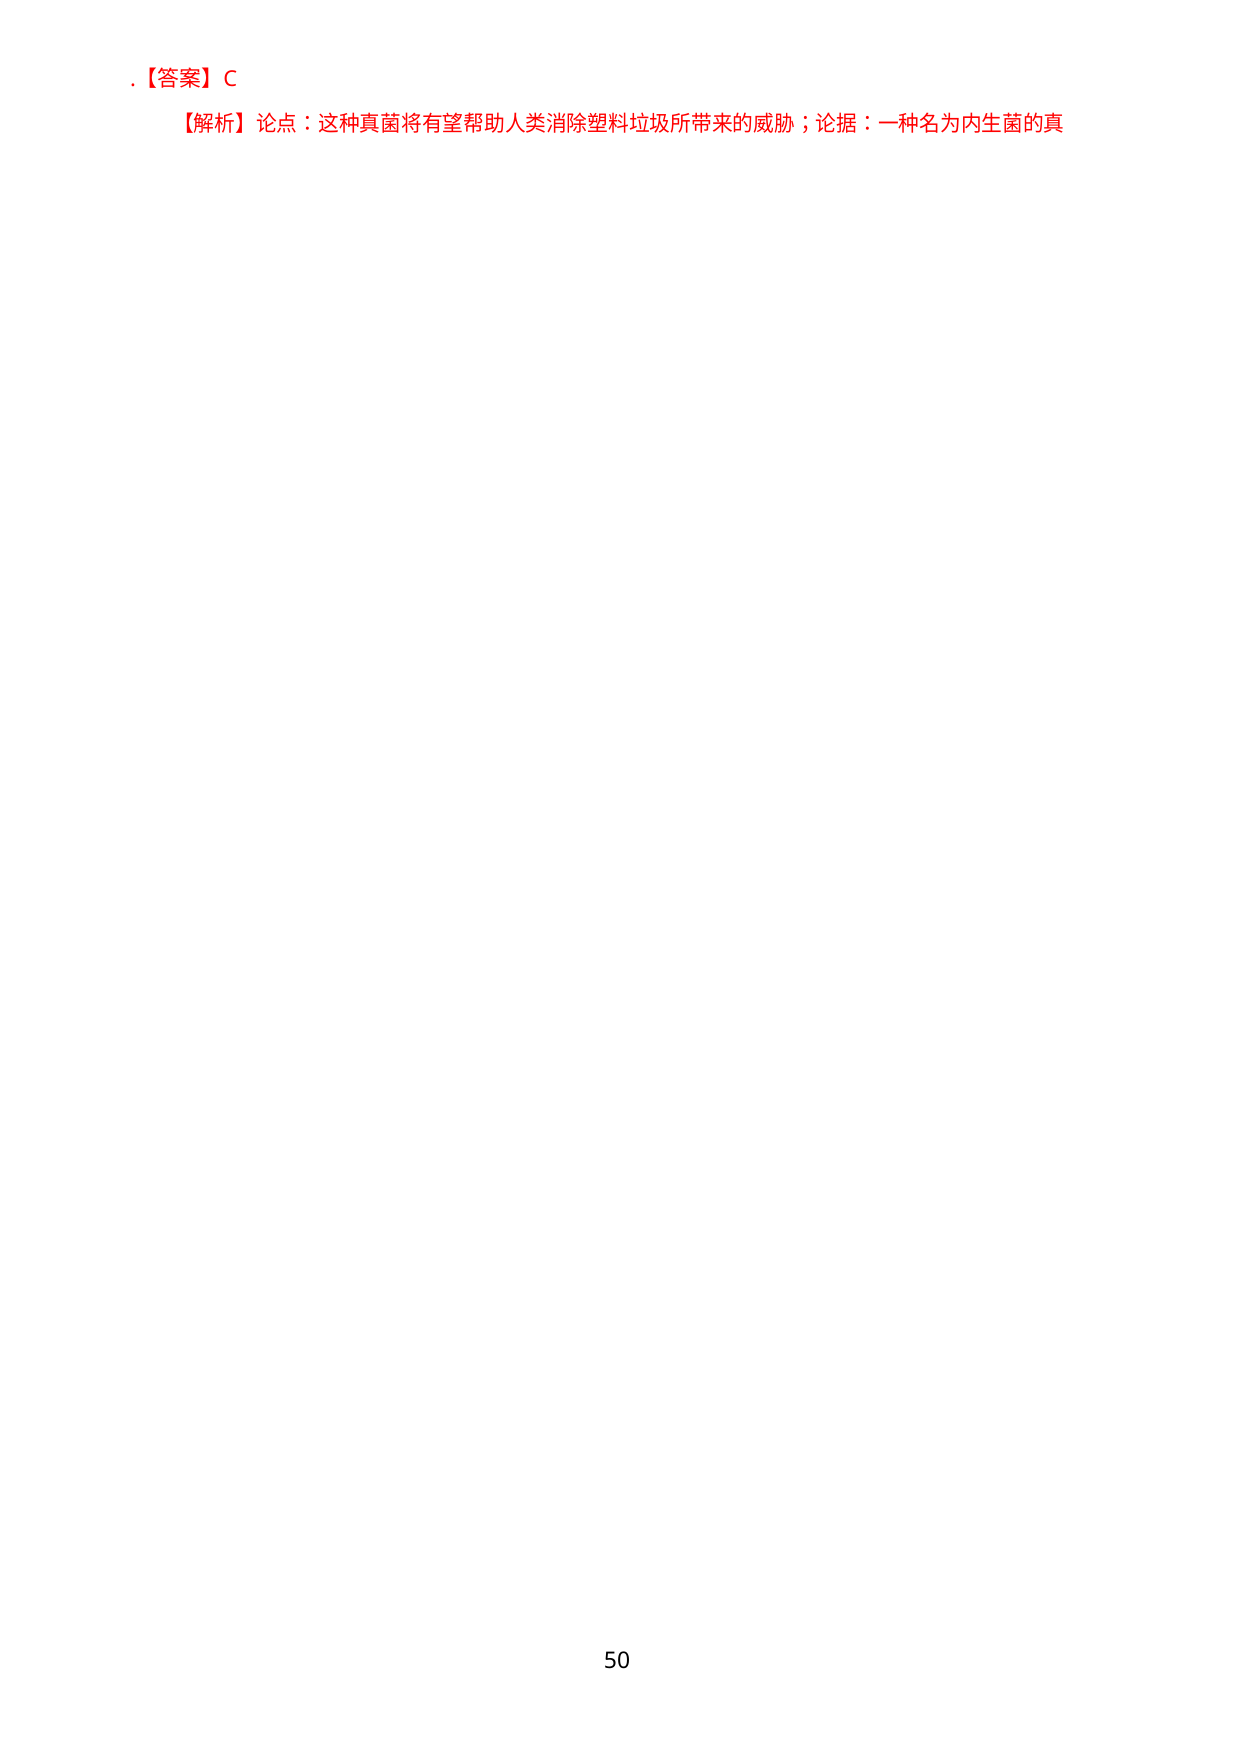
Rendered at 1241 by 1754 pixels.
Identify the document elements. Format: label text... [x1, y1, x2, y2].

text 【解析】论点：这种真菌将有望帮助人类消除塑料垃圾所带来的威胁；论据：一种名为内生菌的真 [173, 108, 1121, 138]
text .【答案】C [130, 62, 1121, 92]
